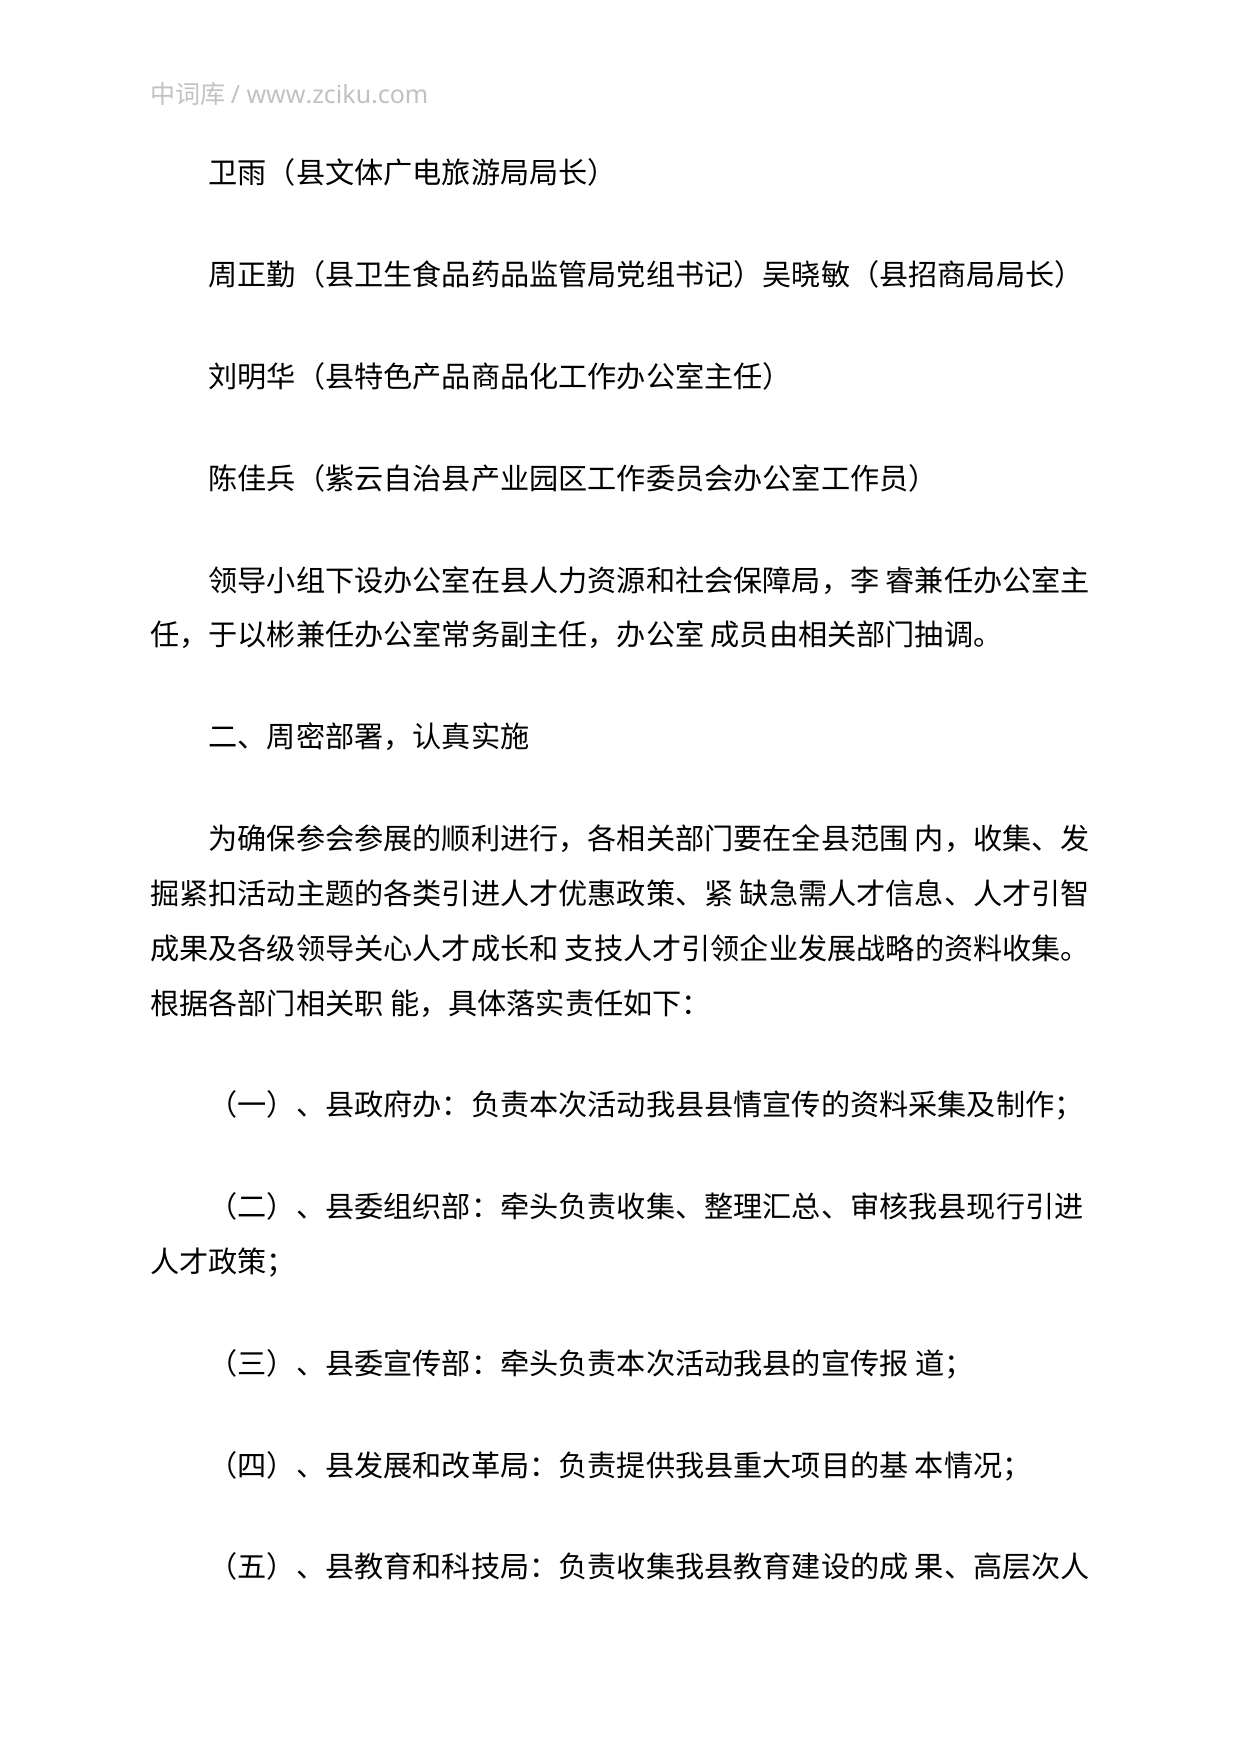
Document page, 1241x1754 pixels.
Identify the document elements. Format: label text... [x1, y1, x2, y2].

text 卫雨（县文体广电旅游局局长） [150, 150, 1090, 192]
text （一）、县政府办：负责本次活动我县县情宣传的资料采集及制作； [150, 1082, 1090, 1124]
text （三）、县委宣传部：牵头负责本次活动我县的宣传报 道； [150, 1340, 1090, 1383]
text 周正勤（县卫生食品药品监管局党组书记）吴晓敏（县招商局局长） [150, 252, 1090, 294]
text 陈佳兵（紫云自治县产业园区工作委员会办公室工作员） [150, 455, 1090, 498]
text （四）、县发展和改革局：负责提供我县重大项目的基 本情况； [150, 1442, 1090, 1484]
text （二）、县委组织部：牵头负责收集、整理汇总、审核我县现行引进人才政策； [150, 1184, 1090, 1281]
text 领导小组下设办公室在县人力资源和社会保障局，李 睿兼任办公室主任，于以彬兼任办公室常务副主任，办公室 成员由相关部门抽调。 [150, 557, 1090, 654]
text 二、周密部署，认真实施 [150, 714, 1090, 756]
text 刘明华（县特色产品商品化工作办公室主任） [150, 353, 1090, 396]
text 为确保参会参展的顺利进行，各相关部门要在全县范围 内，收集、发掘紧扣活动主题的各类引进人才优惠政策、紧 缺急需人才信息、人才引智成果及各级领导关心人才成长和 支技人才引领企业发展战略的资料收集。根据各部门相关职 能，具体落实责任如下： [150, 816, 1090, 1022]
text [150, 1544, 1090, 1586]
